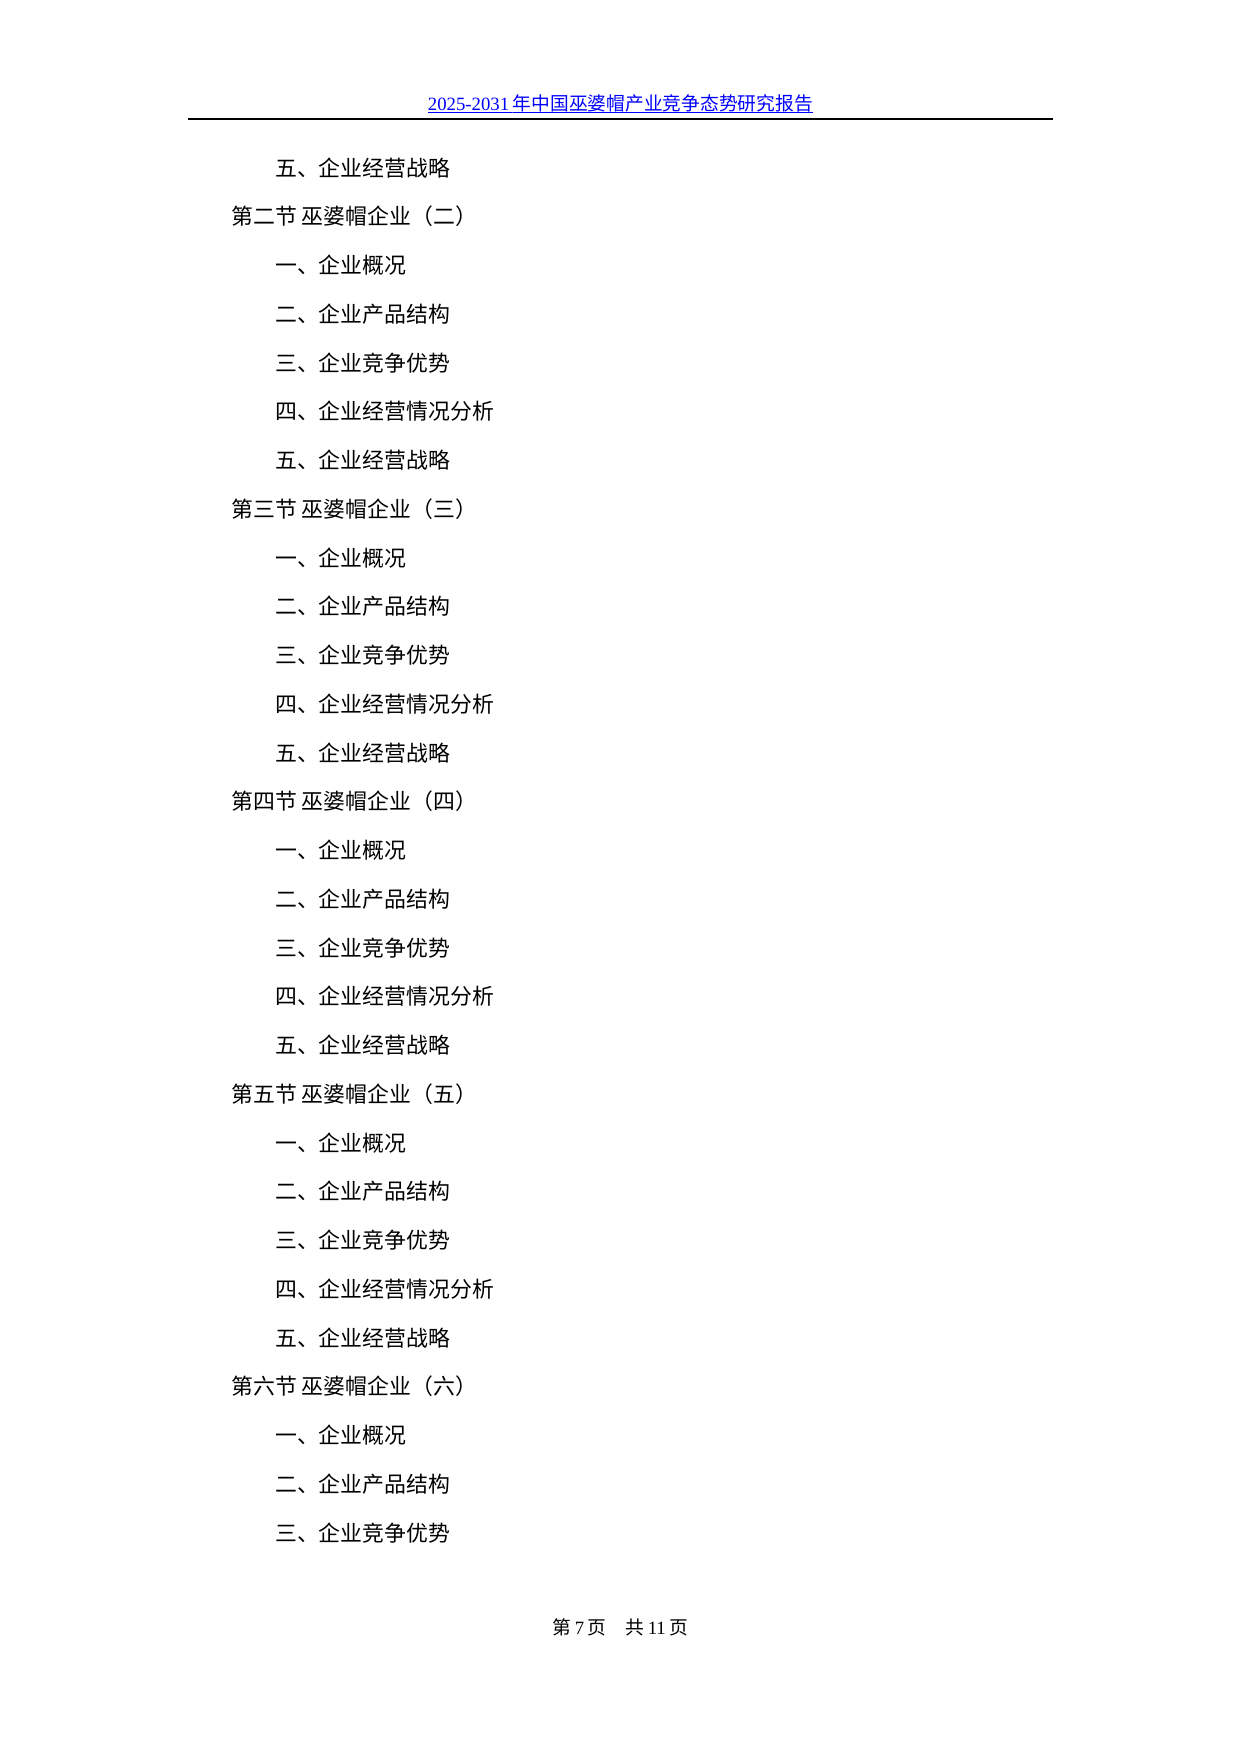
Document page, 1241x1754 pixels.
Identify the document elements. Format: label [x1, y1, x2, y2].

text [187, 150, 1053, 1548]
